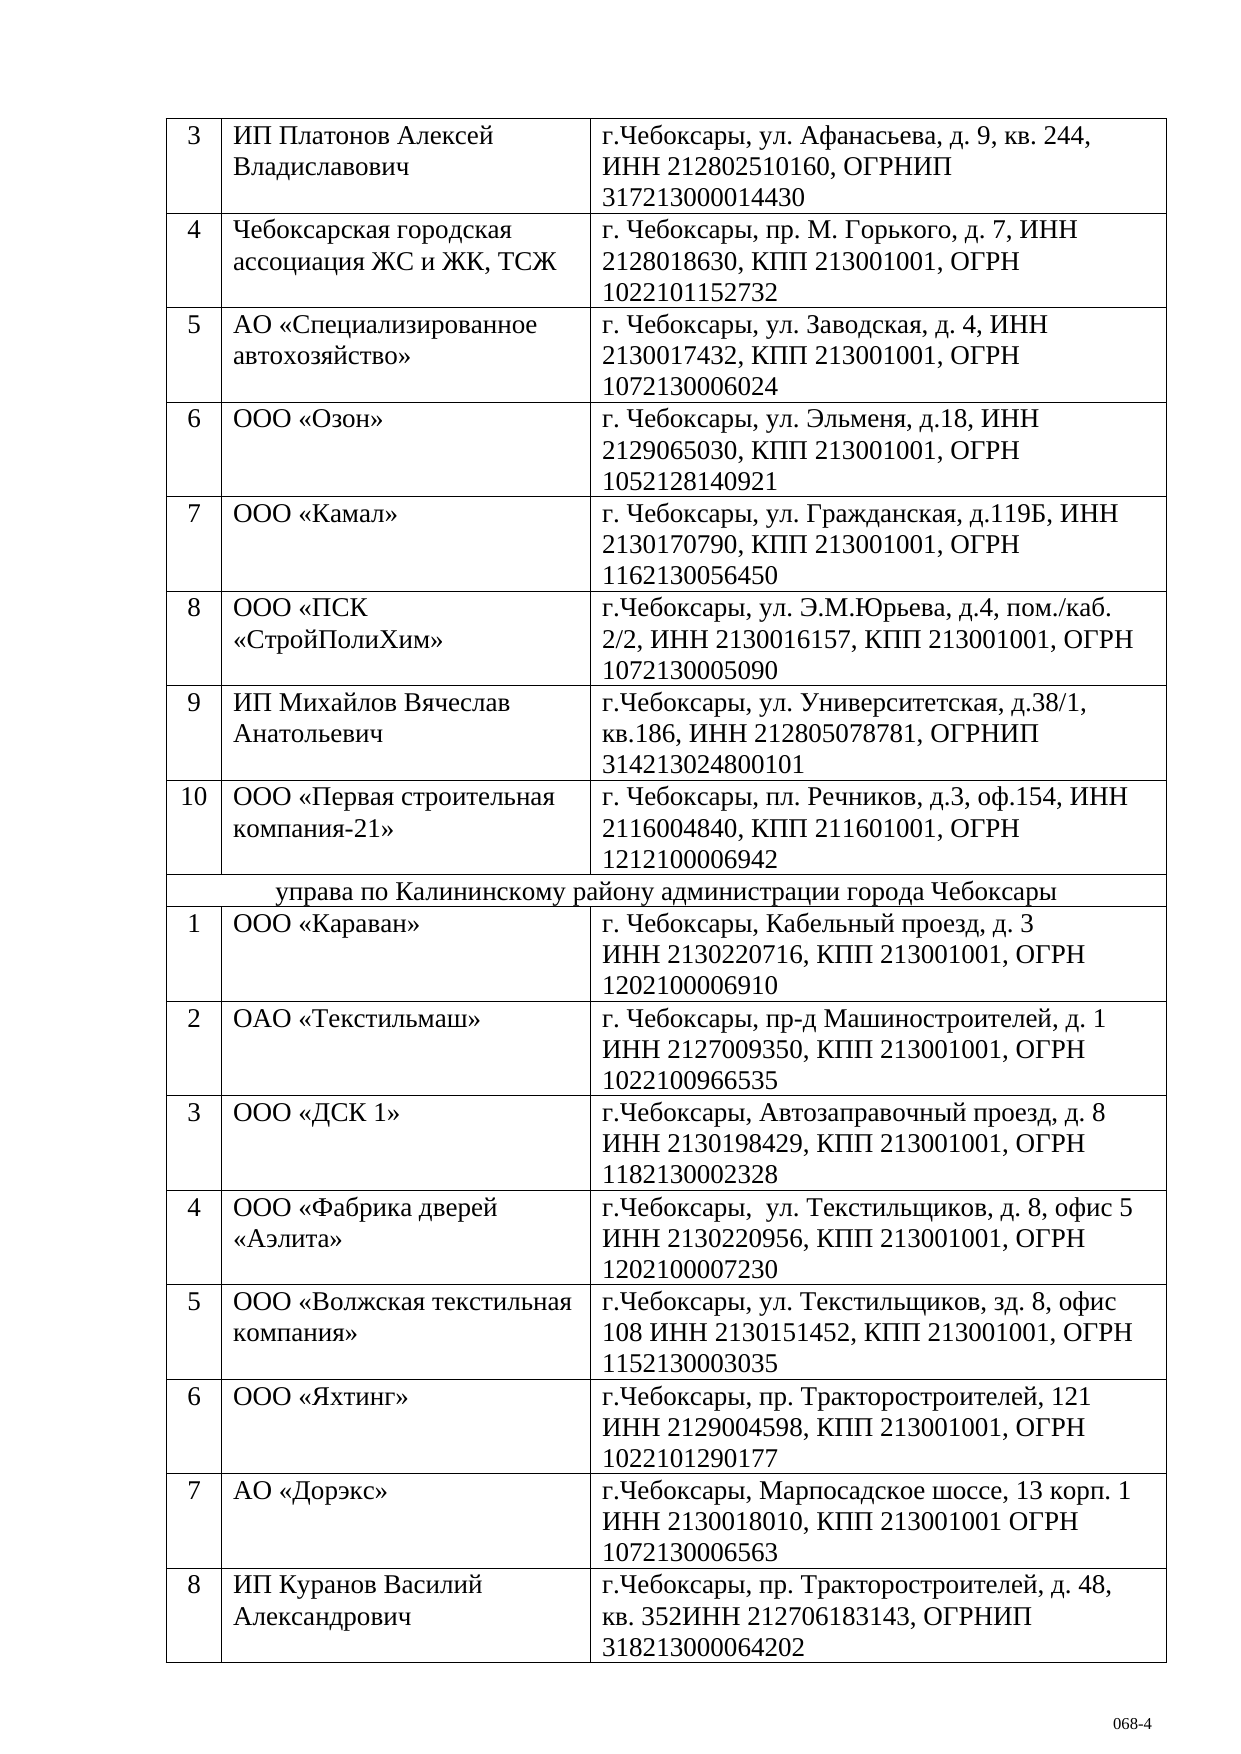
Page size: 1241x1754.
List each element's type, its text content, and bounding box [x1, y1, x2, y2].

table_cell 10 [167, 781, 221, 874]
table_cell 5 [167, 308, 221, 402]
table_cell 1 [167, 907, 221, 1001]
table_cell г.Чебоксары, ул. Текстильщиков, д. 8, офис 5 ИНН 2130220956, КПП 213001001, ОГРН 1202100007230 [591, 1191, 1166, 1284]
table_cell 8 [167, 1569, 221, 1662]
table_cell г. Чебоксары, ул. Эльменя, д.18, ИНН 2129065030, КПП 213001001, ОГРН 1052128140921 [591, 403, 1166, 496]
table_cell 6 [167, 403, 221, 496]
table_cell управа по Калининскому району администрации города Чебоксары [167, 875, 1166, 906]
table_cell ООО «Озон» [222, 403, 590, 496]
table_cell г. Чебоксары, ул. Гражданская, д.119Б, ИНН 2130170790, КПП 213001001, ОГРН 1162130056450 [591, 497, 1166, 591]
table_cell АО «Дорэкс» [222, 1474, 590, 1567]
table_cell г. Чебоксары, пл. Речников, д.3, оф.154, ИНН 2116004840, КПП 211601001, ОГРН 1212100006942 [591, 781, 1166, 874]
table_cell ООО «Камал» [222, 497, 590, 591]
table_cell ОАО «Текстильмаш» [222, 1002, 590, 1095]
table_cell г.Чебоксары, ул. Университетская, д.38/1, кв.186, ИНН 212805078781, ОГРНИП 314213024800101 [591, 686, 1166, 779]
table_cell 9 [167, 686, 221, 779]
table_cell ИП Платонов Алексей Владиславович [222, 119, 590, 213]
table_cell г. Чебоксары, ул. Заводская, д. 4, ИНН 2130017432, КПП 213001001, ОГРН 1072130006024 [591, 308, 1166, 402]
table_cell 4 [167, 1191, 221, 1284]
table_cell АО «Специализированное автохозяйство» [222, 308, 590, 402]
table_cell ИП Михайлов Вячеслав Анатольевич [222, 686, 590, 779]
table_cell 6 [167, 1380, 221, 1473]
table_cell г.Чебоксары, ул. Текстильщиков, зд. 8, офис 108 ИНН 2130151452, КПП 213001001, ОГРН 1152130003035 [591, 1285, 1166, 1378]
table_cell г. Чебоксары, Кабельный проезд, д. 3 ИНН 2130220716, КПП 213001001, ОГРН 1202100006910 [591, 907, 1166, 1001]
table_cell г.Чебоксары, ул. Афанасьева, д. 9, кв. 244, ИНН 212802510160, ОГРНИП 317213000014430 [591, 119, 1166, 213]
table_cell 3 [167, 1096, 221, 1189]
table_cell ООО «Волжская текстильная компания» [222, 1285, 590, 1378]
table_cell 4 [167, 214, 221, 307]
table_cell г. Чебоксары, пр. М. Горького, д. 7, ИНН 2128018630, КПП 213001001, ОГРН 1022101152732 [591, 214, 1166, 307]
table_cell г.Чебоксары, пр. Тракторостроителей, д. 48, кв. 352ИНН 212706183143, ОГРНИП 318213000064202 [591, 1569, 1166, 1662]
table_cell 8 [167, 592, 221, 685]
table_cell г.Чебоксары, ул. Э.М.Юрьева, д.4, пом./каб. 2/2, ИНН 2130016157, КПП 213001001, ОГРН 1072130005090 [591, 592, 1166, 685]
table_cell г.Чебоксары, пр. Тракторостроителей, 121 ИНН 2129004598, КПП 213001001, ОГРН 1022101290177 [591, 1380, 1166, 1473]
table_cell ИП Куранов Василий Александрович [222, 1569, 590, 1662]
table_cell ООО «ПСК «СтройПолиХим» [222, 592, 590, 685]
table_cell 3 [167, 119, 221, 213]
table_cell 7 [167, 497, 221, 591]
table_cell Чебоксарская городская ассоциация ЖС и ЖК, ТСЖ [222, 214, 590, 307]
table_cell ООО «Яхтинг» [222, 1380, 590, 1473]
table_cell 2 [167, 1002, 221, 1095]
table_cell ООО «Первая строительная компания-21» [222, 781, 590, 874]
table_cell г. Чебоксары, пр-д Машиностроителей, д. 1 ИНН 2127009350, КПП 213001001, ОГРН 1022100966535 [591, 1002, 1166, 1095]
table_cell г.Чебоксары, Автозаправочный проезд, д. 8 ИНН 2130198429, КПП 213001001, ОГРН 1182130002328 [591, 1096, 1166, 1189]
table_cell ООО «ДСК 1» [222, 1096, 590, 1189]
table_cell ООО «Караван» [222, 907, 590, 1001]
table_cell 7 [167, 1474, 221, 1567]
table_cell 5 [167, 1285, 221, 1378]
table_cell г.Чебоксары, Марпосадское шоссе, 13 корп. 1 ИНН 2130018010, КПП 213001001 ОГРН 1072130006563 [591, 1474, 1166, 1567]
table_cell ООО «Фабрика дверей «Аэлита» [222, 1191, 590, 1284]
